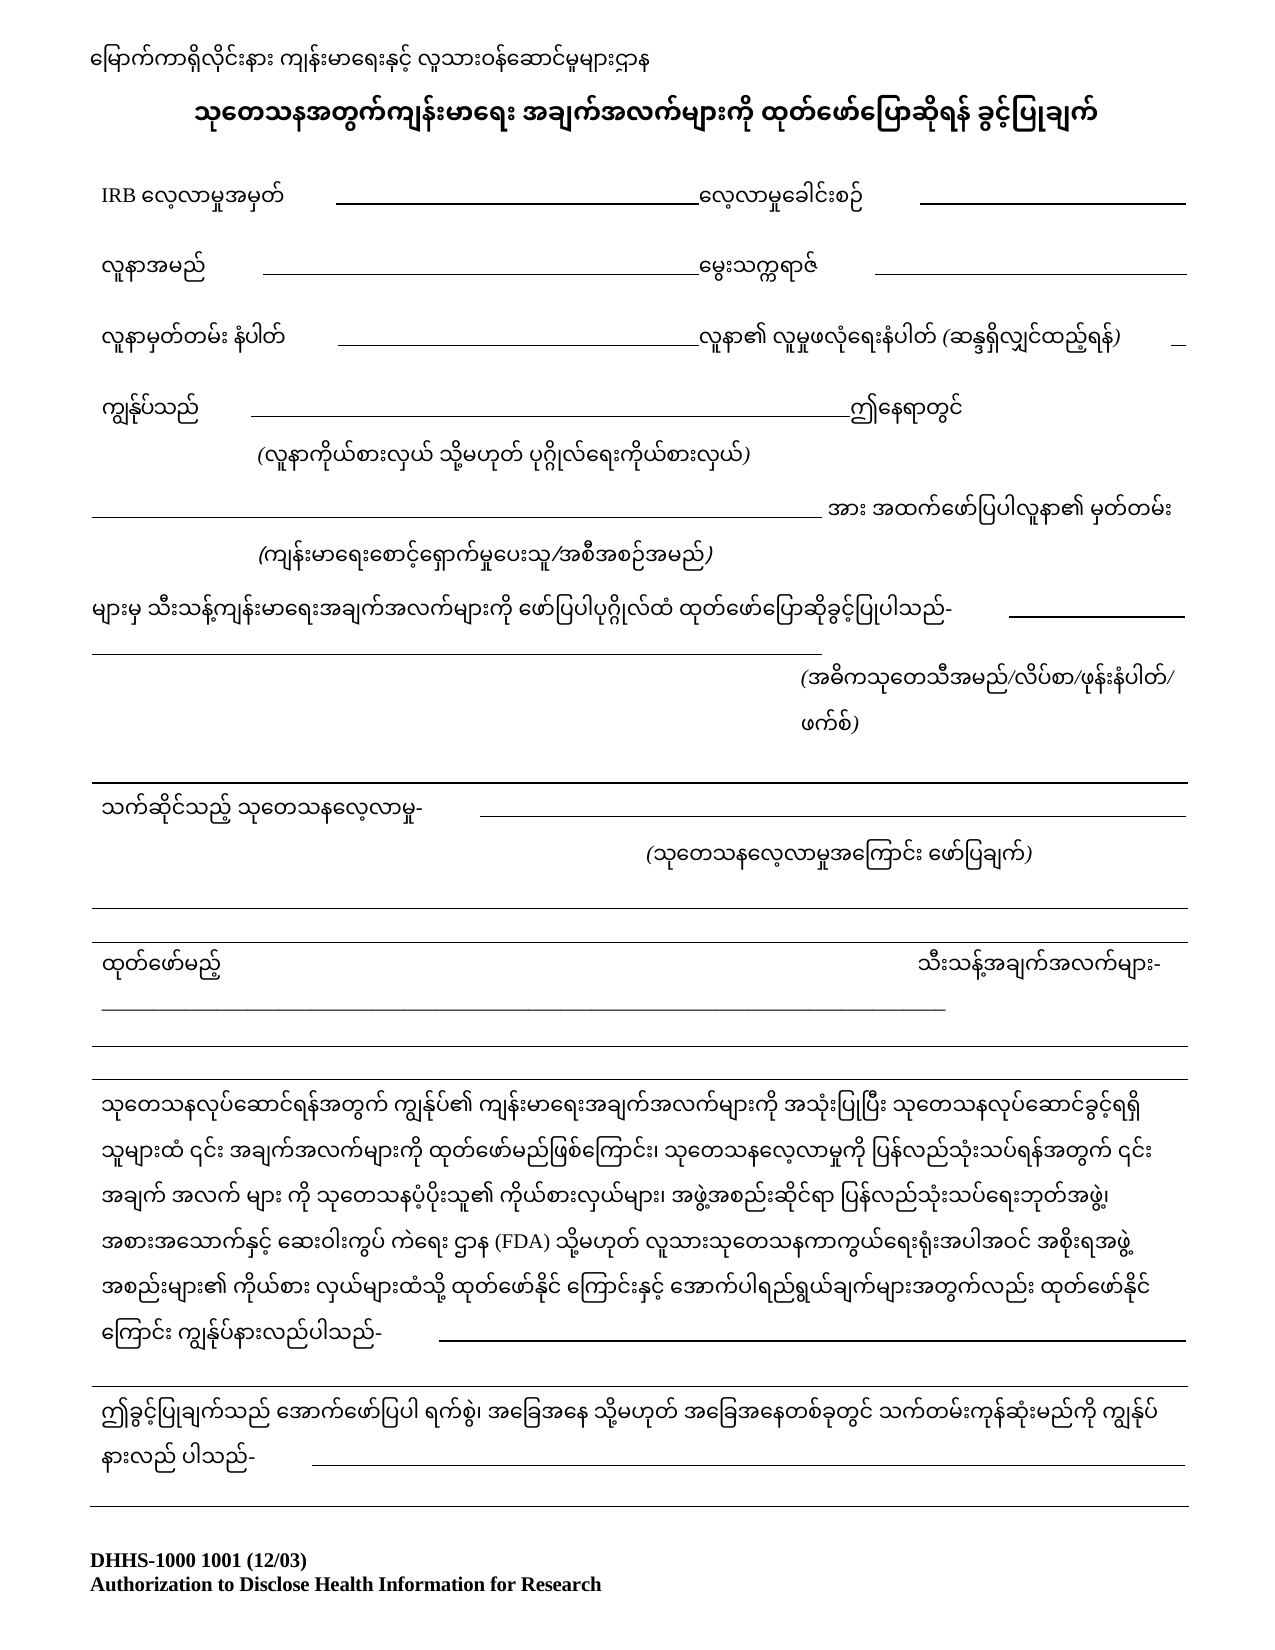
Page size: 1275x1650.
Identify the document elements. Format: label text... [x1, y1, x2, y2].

text များမှ သီးသန့်ကျန်းမာ‌ရေးအချက်အလက်များကို ဖော်ပြပါပုဂ္ဂိုလ်ထံ ထုတ်ဖော်ပြောဆိုခွင့်ပြုပါသည်- [92, 587, 1185, 657]
text သုတေသနလုပ်ဆောင်ရန်အတွက် ကျွန်ုပ်၏ ကျန်းမာ‌ရေးအချက်အလက်များကို အသုံးပြုပြီး သုတေသနလုပ်ဆောင်ခွင့်ရရှိသူများထံ ၎င်း အချက်အလက်များကို ထုတ်ဖော်မည်ဖြစ်ကြောင်း၊ သုတေသနလေ့လာမှုကို ပြန်လည်သုံးသပ်ရန်အတွက် ၎င်းအချက် အလက် များ ကို သုတေသနပံ့ပိုးသူ၏ ကိုယ်စားလှယ်များ၊ အဖွဲ့အစည်းဆိုင်ရာ ပြန်လည်သုံးသပ်ရေးဘုတ်အဖွဲ့၊ အစားအသောက်နှင့် ဆေးဝါးကွပ် ကဲရေး ဌာန (FDA) သို့မဟုတ် လူသားသုတေသနကာကွယ်ရေးရုံးအပါအဝင် အစိုးရအဖွဲ့အစည်းများ၏ ကိုယ်စား လှယ်များထံသို့ ထုတ်ဖော်နိုင် ကြောင်းနှင့် အောက်ပါရည်ရွယ်ချက်များအတွက်လည်း ထုတ်ဖော်နိုင်ကြောင်း ကျွန်ုပ်နားလည်ပါသည်- [101, 1084, 1195, 1357]
text ကျွန်ုပ်သည် ဤနေရာတွင် [102, 387, 1212, 433]
text (ကျန်းမာရေးစောင့်ရှောက်မှုပေးသူ/အစီအစဉ်အမည်) [257, 533, 1212, 579]
subtitle သုတေသနအတွက်ကျန်းမာရေး အချက်အလက်များကို ထုတ်ဖော်ပြောဆိုရန် ခွင့်ပြုချက် [79, 87, 1212, 142]
text IRB လေ့လာမှုအမှတ် လေ့လာမှုခေါင်းစဉ် လူနာအမည် မွေးသက္ကရာဇ် လူနာမှတ်တမ်း နံပါတ် လူနာ၏ လူမှုဖလုံရေးနံပါတ် (ဆန္ဒရှိလျှင်ထည့်ရန်) [101, 174, 1187, 362]
text အား အထက်ဖော်ပြပါလူနာ၏ မှတ်တမ်း [92, 488, 1185, 533]
text သက်ဆိုင်သည့် သုတေသနလေ့လာမှု- [101, 787, 1212, 833]
text (အဓိကသုတေသီအမည်/လိပ်စာ/ဖုန်းနံပါတ်/ဖက်စ်) [801, 657, 1212, 748]
text (သုတေသနလေ့လာမှုအကြောင်း ဖော်ပြချက်) [646, 833, 1212, 878]
text ဤခွင့်ပြုချက်သည် အောက်ဖော်ပြပါ ရက်စွဲ၊ အခြေအနေ သို့မဟုတ် အခြေအနေတစ်ခုတွင် သက်တမ်းကုန်ဆုံးမည်ကို ကျွန်ုပ်နားလည် ပါသည်- [101, 1391, 1212, 1482]
text (လူနာကိုယ်စားလှယ် သို့မဟုတ် ပုဂ္ဂိုလ်‌ရေးကိုယ်စားလှယ်) [257, 434, 1212, 479]
text ထုတ်ဖော်မည့် သီးသန့်အချက်အလက်များ- _________________________________________________________________________________ [102, 943, 1212, 1013]
